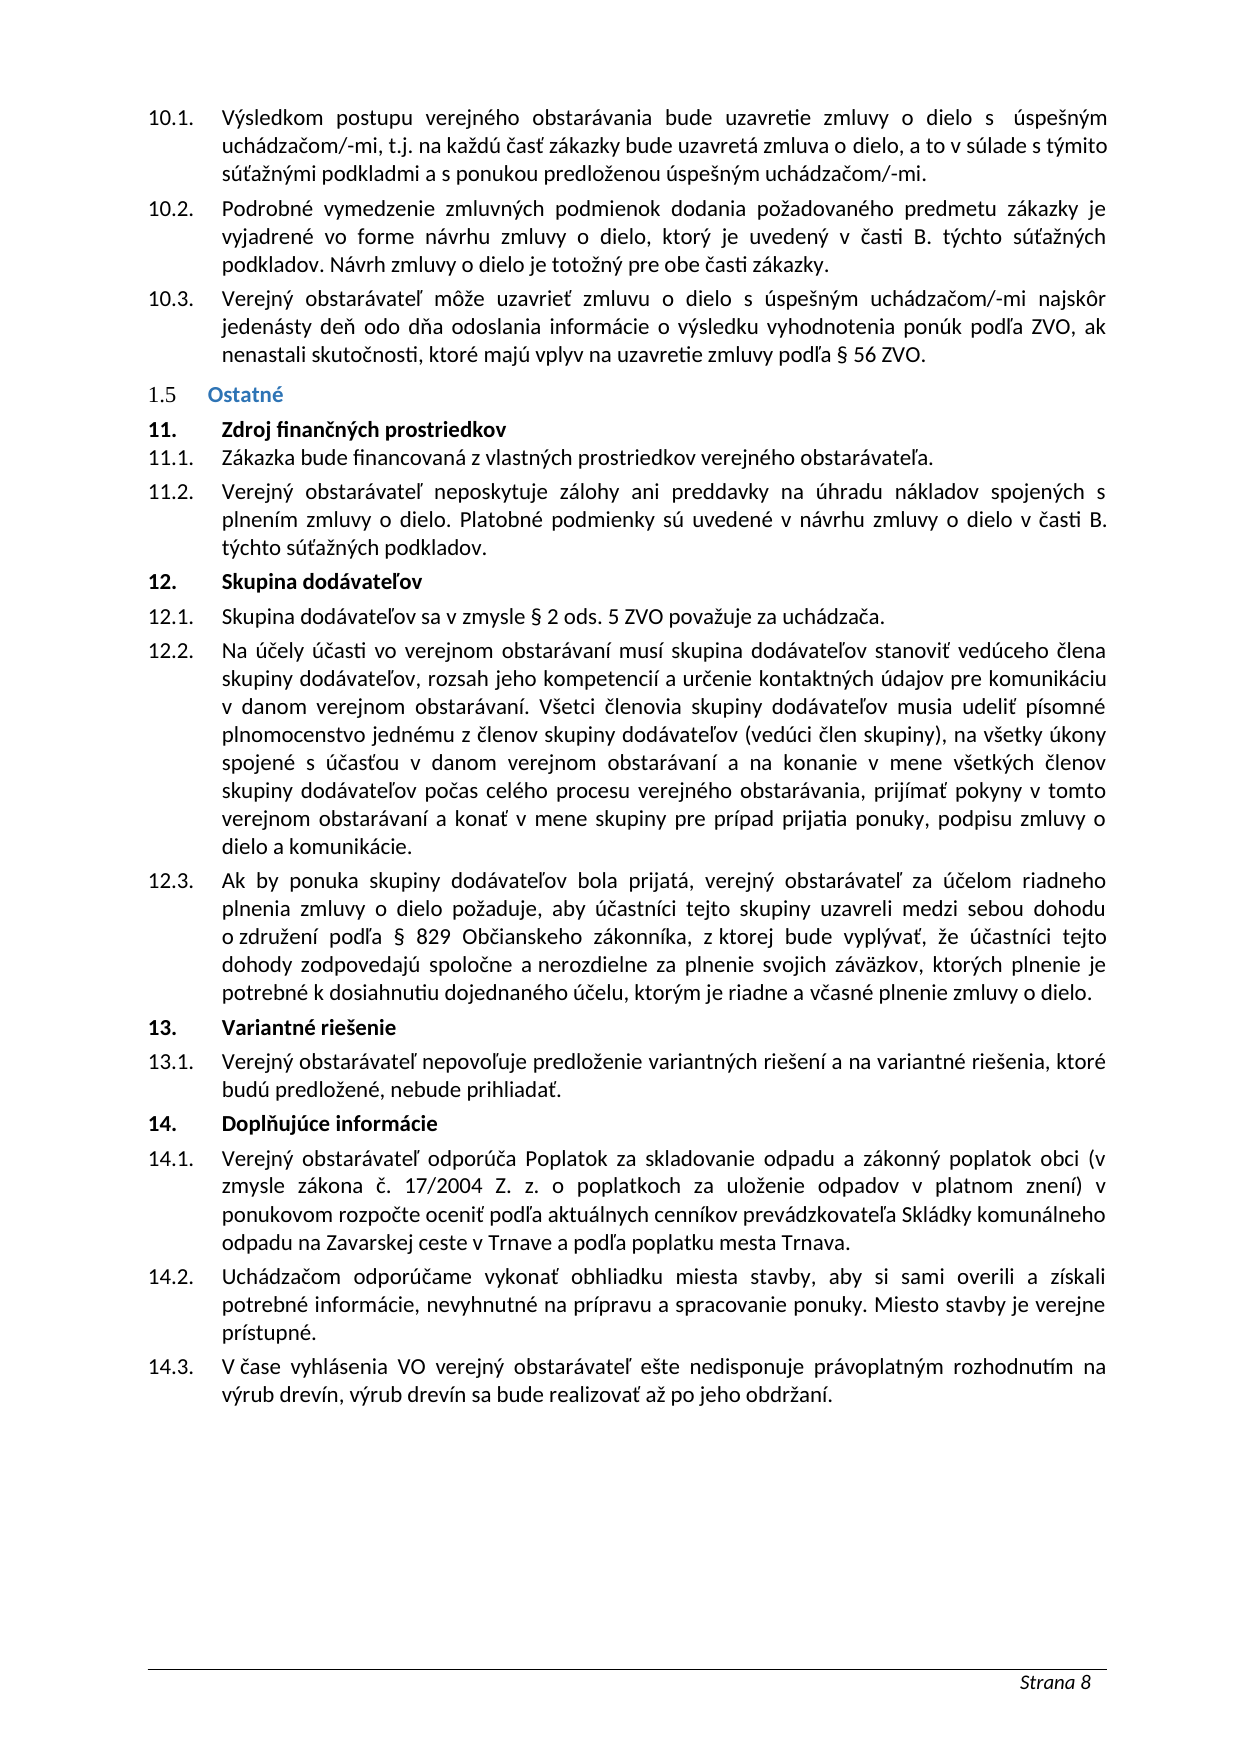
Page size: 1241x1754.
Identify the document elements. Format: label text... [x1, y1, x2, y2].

list Variantné riešenie [148, 1013, 1107, 1041]
list Výsledkom postupu verejného obstarávania bude uzavretie zmluvy o dielo s úspešným uchádzačom/-mi, t.j. na každú časť zákazky bude uzavretá zmluva o dielo, a to v súlade s týmito súťažnými podkladmi a s ponukou predloženou úspešným uchádzačom/-mi. [148, 103, 1107, 187]
list Verejný obstarávateľ môže uzavrieť zmluvu o dielo s úspešným uchádzačom/-mi najskôr jedenásty deň odo dňa odoslania informácie o výsledku vyhodnotenia ponúk podľa ZVO, ak nenastali skutočnosti, ktoré majú vplyv na uzavretie zmluvy podľa § 56 ZVO. [148, 284, 1107, 368]
list Ak by ponuka skupiny dodávateľov bola prijatá, verejný obstarávateľ za účelom riadneho plnenia zmluvy o dielo požaduje, aby účastníci tejto skupiny uzavreli medzi sebou dohodu o združení podľa § 829 Občianskeho zákonníka, z ktorej bude vyplývať, že účastníci tejto dohody zodpovedajú spoločne a nerozdielne za plnenie svojich záväzkov, ktorých plnenie je potrebné k dosiahnutiu dojednaného účelu, ktorým je riadne a včasné plnenie zmluvy o dielo. [148, 866, 1107, 1007]
list Verejný obstarávateľ odporúča Poplatok za skladovanie odpadu a zákonný poplatok obci (v zmysle zákona č. 17/2004 Z. z. o poplatkoch za uloženie odpadov v platnom znení) v ponukovom rozpočte oceniť podľa aktuálnych cenníkov prevádzkovateľa Skládky komunálneho odpadu na Zavarskej ceste v Trnave a podľa poplatku mesta Trnava. [148, 1144, 1107, 1256]
list Skupina dodávateľov sa v zmysle § 2 ods. 5 ZVO považuje za uchádzača. [148, 602, 1107, 630]
list Skupina dodávateľov [148, 567, 1107, 596]
list Uchádzačom odporúčame vykonať obhliadku miesta stavby, aby si sami overili a získali potrebné informácie, nevyhnutné na prípravu a spracovanie ponuky. Miesto stavby je verejne prístupné. [148, 1262, 1107, 1346]
list Zdroj finančných prostriedkov [148, 415, 1107, 443]
list V čase vyhlásenia VO verejný obstarávateľ ešte nedisponuje právoplatným rozhodnutím na výrub drevín, výrub drevín sa bude realizovať až po jeho obdržaní. [148, 1352, 1107, 1408]
list Podrobné vymedzenie zmluvných podmienok dodania požadovaného predmetu zákazky je vyjadrené vo forme návrhu zmluvy o dielo, ktorý je uvedený v časti B. týchto súťažných podkladov. Návrh zmluvy o dielo je totožný pre obe časti zákazky. [148, 194, 1107, 278]
list Doplňujúce informácie [148, 1109, 1107, 1137]
list Zákazka bude financovaná z vlastných prostriedkov verejného obstarávateľa. [148, 443, 1107, 471]
list Na účely účasti vo verejnom obstarávaní musí skupina dodávateľov stanoviť vedúceho člena skupiny dodávateľov, rozsah jeho kompetencií a určenie kontaktných údajov pre komunikáciu v danom verejnom obstarávaní. Všetci členovia skupiny dodávateľov musia udeliť písomné plnomocenstvo jednému z členov skupiny dodávateľov (vedúci člen skupiny), na všetky úkony spojené s účasťou v danom verejnom obstarávaní a na konanie v mene všetkých členov skupiny dodávateľov počas celého procesu verejného obstarávania, prijímať pokyny v tomto verejnom obstarávaní a konať v mene skupiny pre prípad prijatia ponuky, podpisu zmluvy o dielo a komunikácie. [148, 636, 1107, 860]
list Verejný obstarávateľ nepovoľuje predloženie variantných riešení a na variantné riešenia, ktoré budú predložené, nebude prihliadať. [148, 1047, 1107, 1103]
list Verejný obstarávateľ neposkytuje zálohy ani preddavky na úhradu nákladov spojených s plnením zmluvy o dielo. Platobné podmienky sú uvedené v návrhu zmluvy o dielo v časti B. týchto súťažných podkladov. [148, 477, 1107, 561]
subtitle Ostatné [148, 381, 1107, 409]
